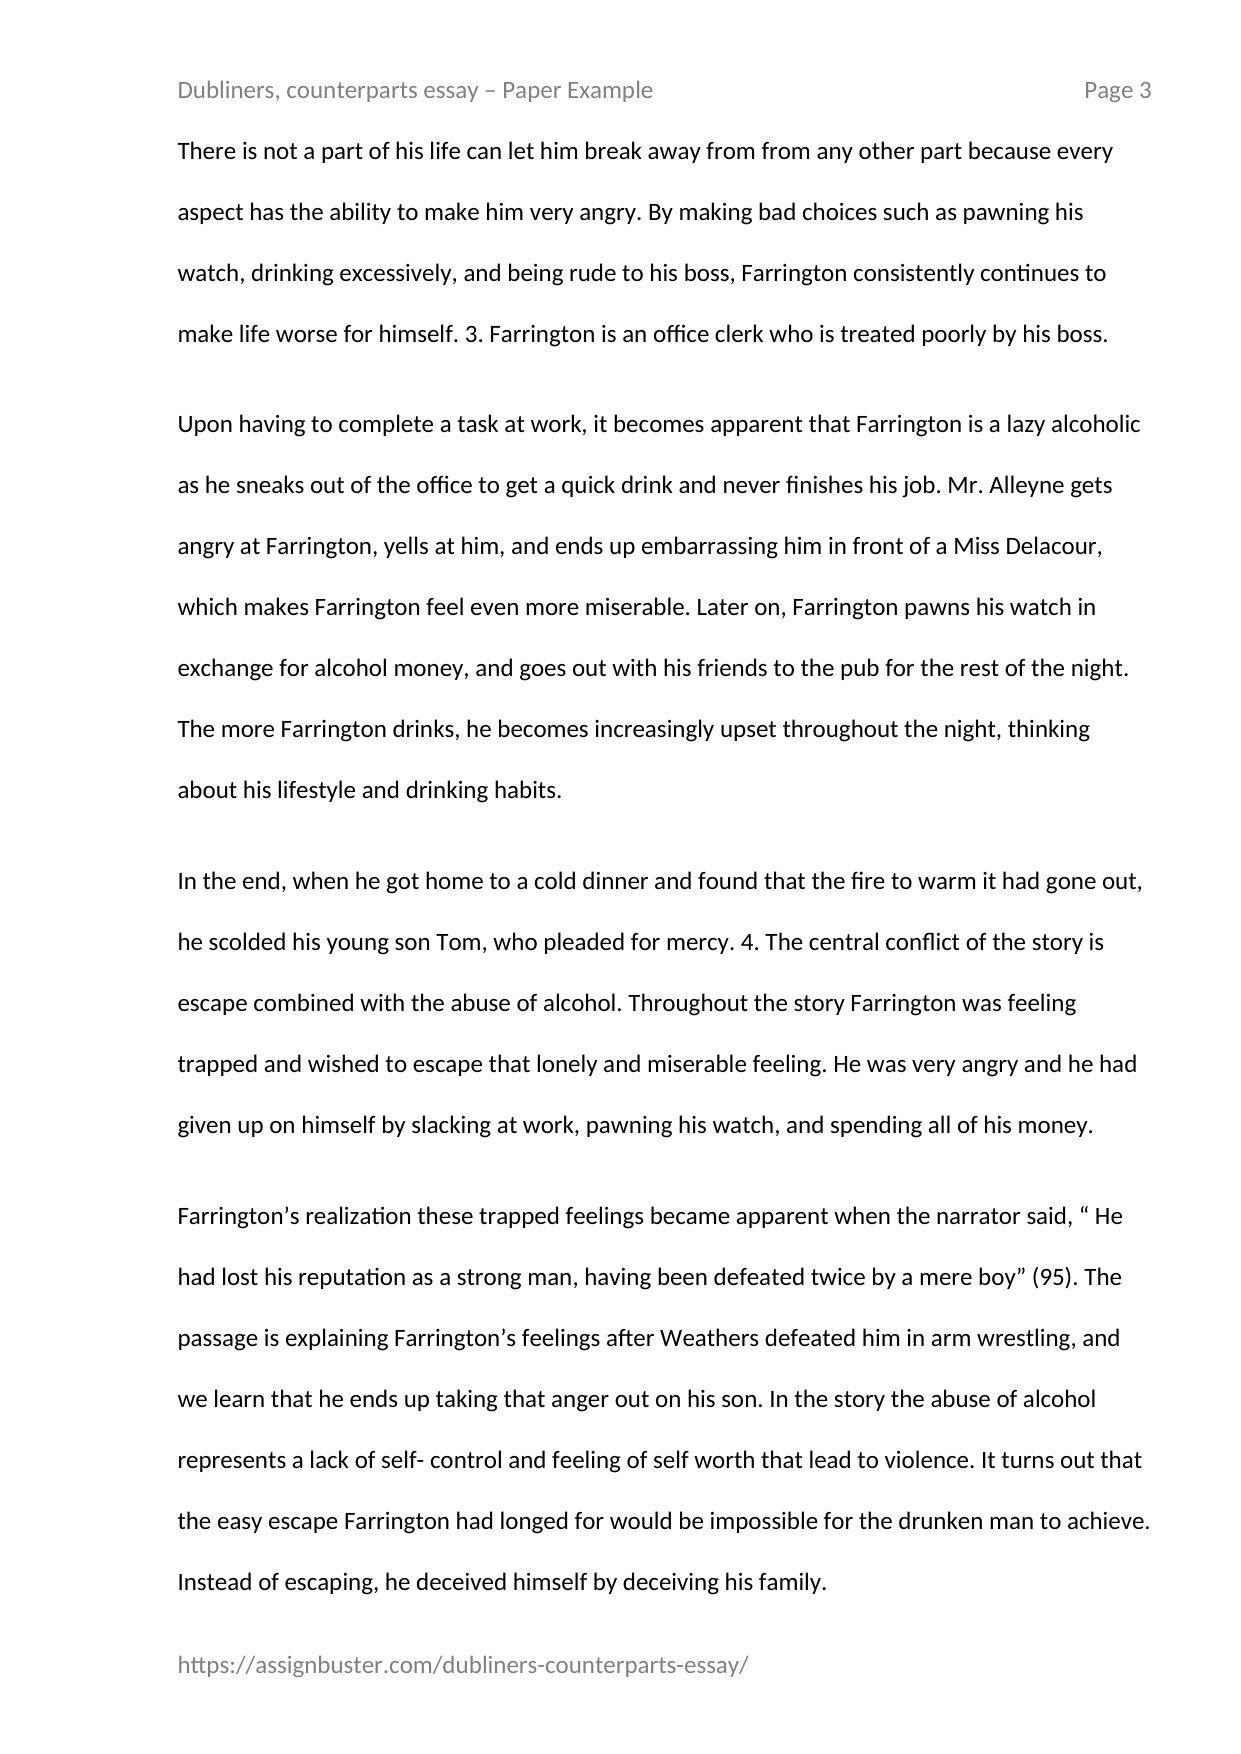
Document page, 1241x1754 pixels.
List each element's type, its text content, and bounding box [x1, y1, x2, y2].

text In the end, when he got home to a cold dinner and found that the fire to warm it had gone out, he scolded his young son Tom, who pleaded for mercy. 4. The central conflict of the story is escape combined with the abuse of alcohol. Throughout the story Farrington was feeling trapped and wished to escape that lonely and miserable feeling. He was very angry and he had given up on himself by slacking at work, pawning his watch, and spending all of his money. [177, 865, 1152, 1140]
text There is not a part of his life can let him break away from from any other part because every aspect has the ability to make him very angry. By making bad choices such as pawning his watch, drinking excessively, and being rude to his boss, Farrington consistently continues to make life worse for himself. 3. Farrington is an office clerk who is treated poorly by his boss. [177, 135, 1152, 348]
text Upon having to complete a task at work, it becomes apparent that Farrington is a lazy alcoholic as he sneaks out of the office to get a quick drink and never finishes his job. Mr. Alleyne gets angry at Farrington, yells at him, and ends up embarrassing him in front of a Miss Delacour, which makes Farrington feel even more miserable. Later on, Farrington pawns his watch in exchange for alcohol money, and goes out with his friends to the pub for the rest of the night. The more Farrington drinks, he becomes increasingly upset throughout the night, thinking about his lifestyle and drinking habits. [177, 408, 1152, 805]
text Farrington’s realization these trapped feelings became apparent when the narrator said, “ He had lost his reputation as a strong man, having been defeated twice by a mere boy” (95). The passage is explaining Farrington’s feelings after Weathers defeated him in arm wrestling, and we learn that he ends up taking that anger out on his son. In the story the abuse of alcohol represents a lack of self- control and feeling of self worth that lead to violence. It turns out that the easy escape Farrington had longed for would be impossible for the drunken man to achieve. Instead of escaping, he deceived himself by deceiving his family. [177, 1200, 1152, 1597]
